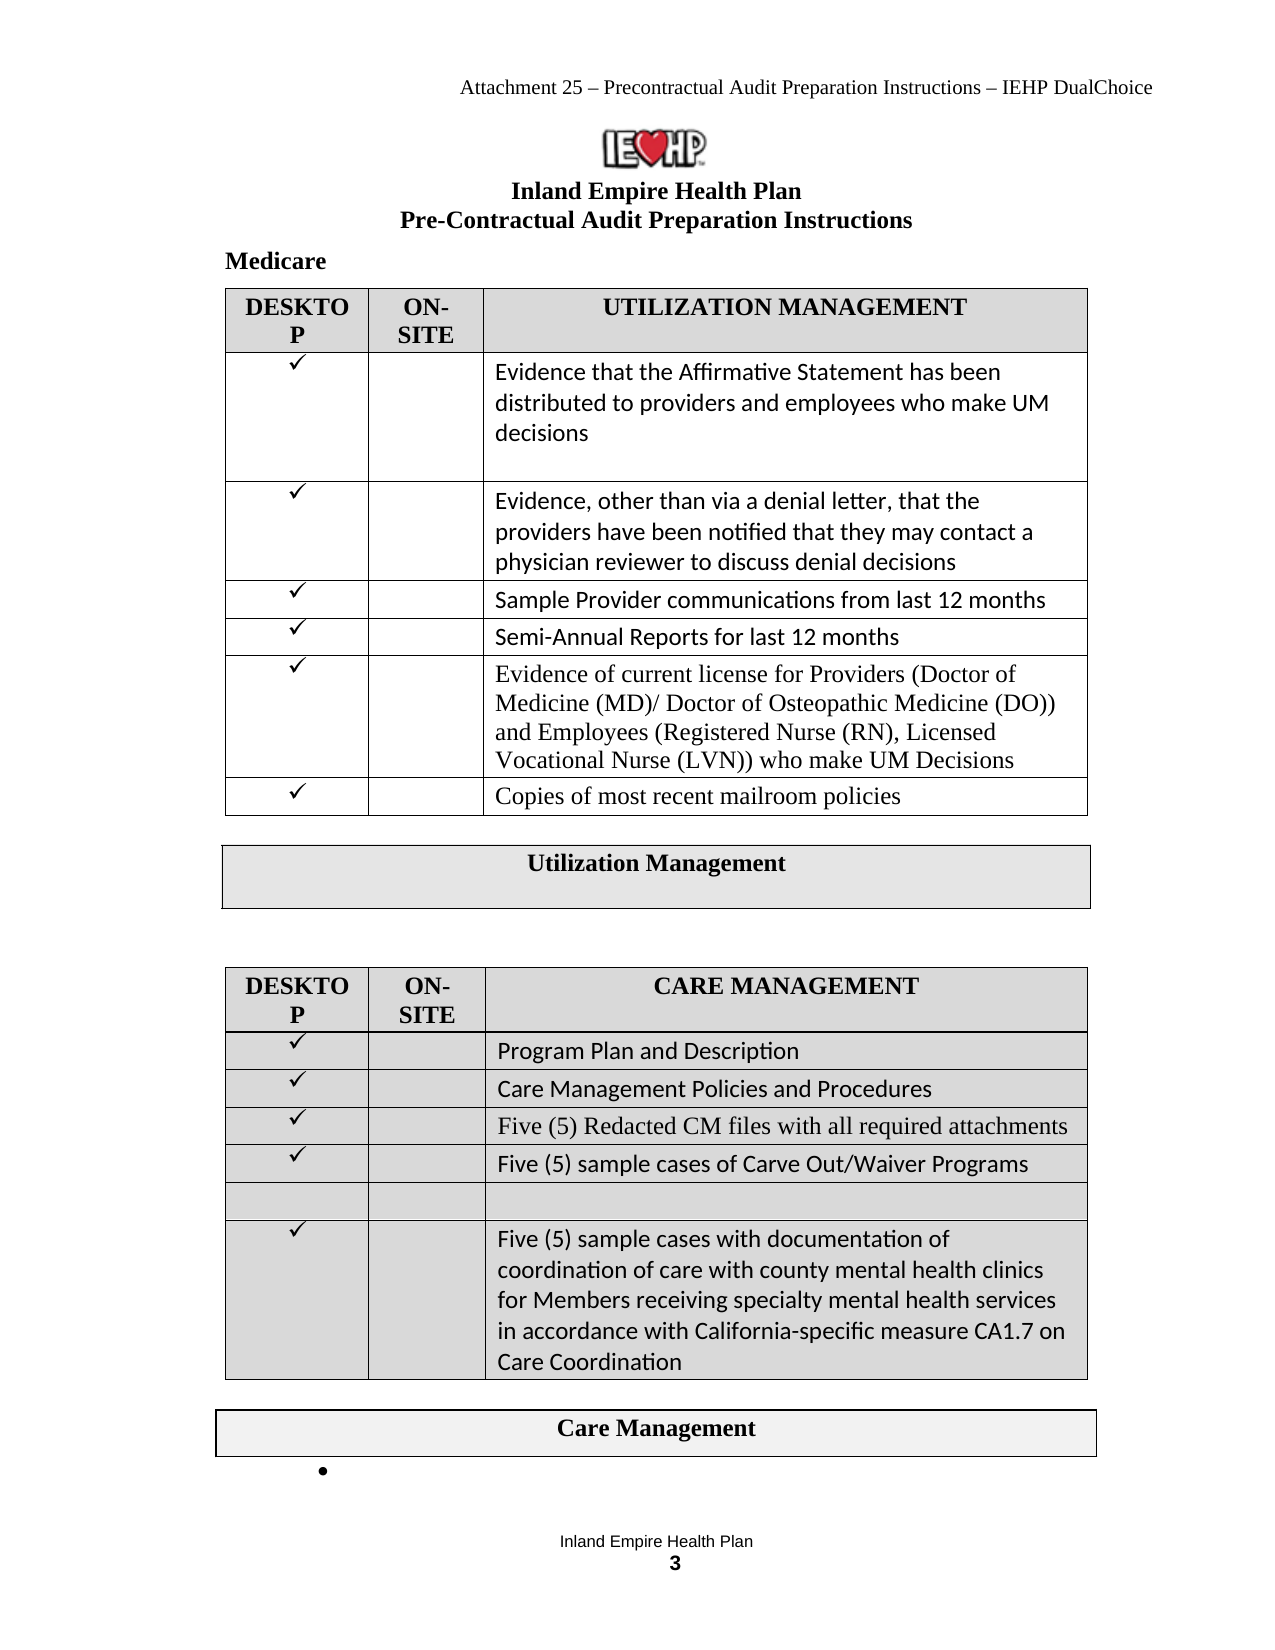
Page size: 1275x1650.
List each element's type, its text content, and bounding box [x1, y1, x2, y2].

table_cell [369, 1221, 485, 1379]
table_cell [226, 581, 368, 617]
table_cell [369, 619, 483, 655]
table_cell [226, 1221, 368, 1379]
table_cell [226, 778, 368, 815]
table_cell [226, 1183, 368, 1219]
table_cell Five (5) Redacted CM files with all required attachments [486, 1108, 1087, 1144]
subtitle Utilization Management [223, 846, 1090, 873]
table_cell Five (5) sample cases of Carve Out/Waiver Programs [486, 1145, 1087, 1182]
table_cell Evidence that the Affirmative Statement has been distributed to providers and employees who make UM decisions [484, 353, 1087, 481]
table_header DESKTOP [226, 968, 368, 1031]
table_cell Care Management Policies and Procedures [486, 1070, 1087, 1107]
table_cell [226, 482, 368, 580]
table_header DESKTOP [226, 289, 368, 352]
table_cell [369, 656, 483, 777]
table_cell [369, 1145, 485, 1182]
table_cell [226, 353, 368, 481]
table_cell Five (5) sample cases with documentation of coordination of care with county mental health clinics for Members receiving specialty mental health services in accordance with California-specific measure CA1.7 on Care Coordination [486, 1221, 1087, 1379]
table_cell [226, 1145, 368, 1182]
table_header CARE MANAGEMENT [486, 968, 1087, 1031]
table_cell [369, 482, 483, 580]
table_cell [369, 778, 483, 815]
table_cell Evidence, other than via a denial letter, that the providers have been notified that they may contact a physician reviewer to discuss denial decisions [484, 482, 1087, 580]
table_cell [226, 1108, 368, 1144]
table_cell Program Plan and Description [486, 1033, 1087, 1069]
table_cell [369, 1033, 485, 1069]
table_cell [369, 1108, 485, 1144]
table_cell [369, 353, 483, 481]
table_header ON-SITE [369, 968, 485, 1031]
table_cell Copies of most recent mailroom policies [484, 778, 1087, 815]
table_cell Sample Provider communications from last 12 months [484, 581, 1087, 617]
table_cell [369, 1070, 485, 1107]
table_cell [226, 619, 368, 655]
picture [597, 123, 715, 177]
table_cell [226, 656, 368, 777]
table_header UTILIZATION MANAGEMENT [484, 289, 1087, 352]
table_header ON-SITE [369, 289, 483, 352]
table_cell [369, 581, 483, 617]
table_cell [486, 1183, 1087, 1219]
table_cell Semi-Annual Reports for last 12 months [484, 619, 1087, 655]
table_cell [226, 1070, 368, 1107]
table_cell [226, 1033, 368, 1069]
table_cell Evidence of current license for Providers (Doctor of Medicine (MD)/ Doctor of Osteopathic Medicine (DO)) and Employees (Registered Nurse (RN), Licensed Vocational Nurse (LVN)) who make UM Decisions [484, 656, 1087, 777]
subtitle Care Management [217, 1411, 1096, 1456]
table_cell [369, 1183, 485, 1219]
